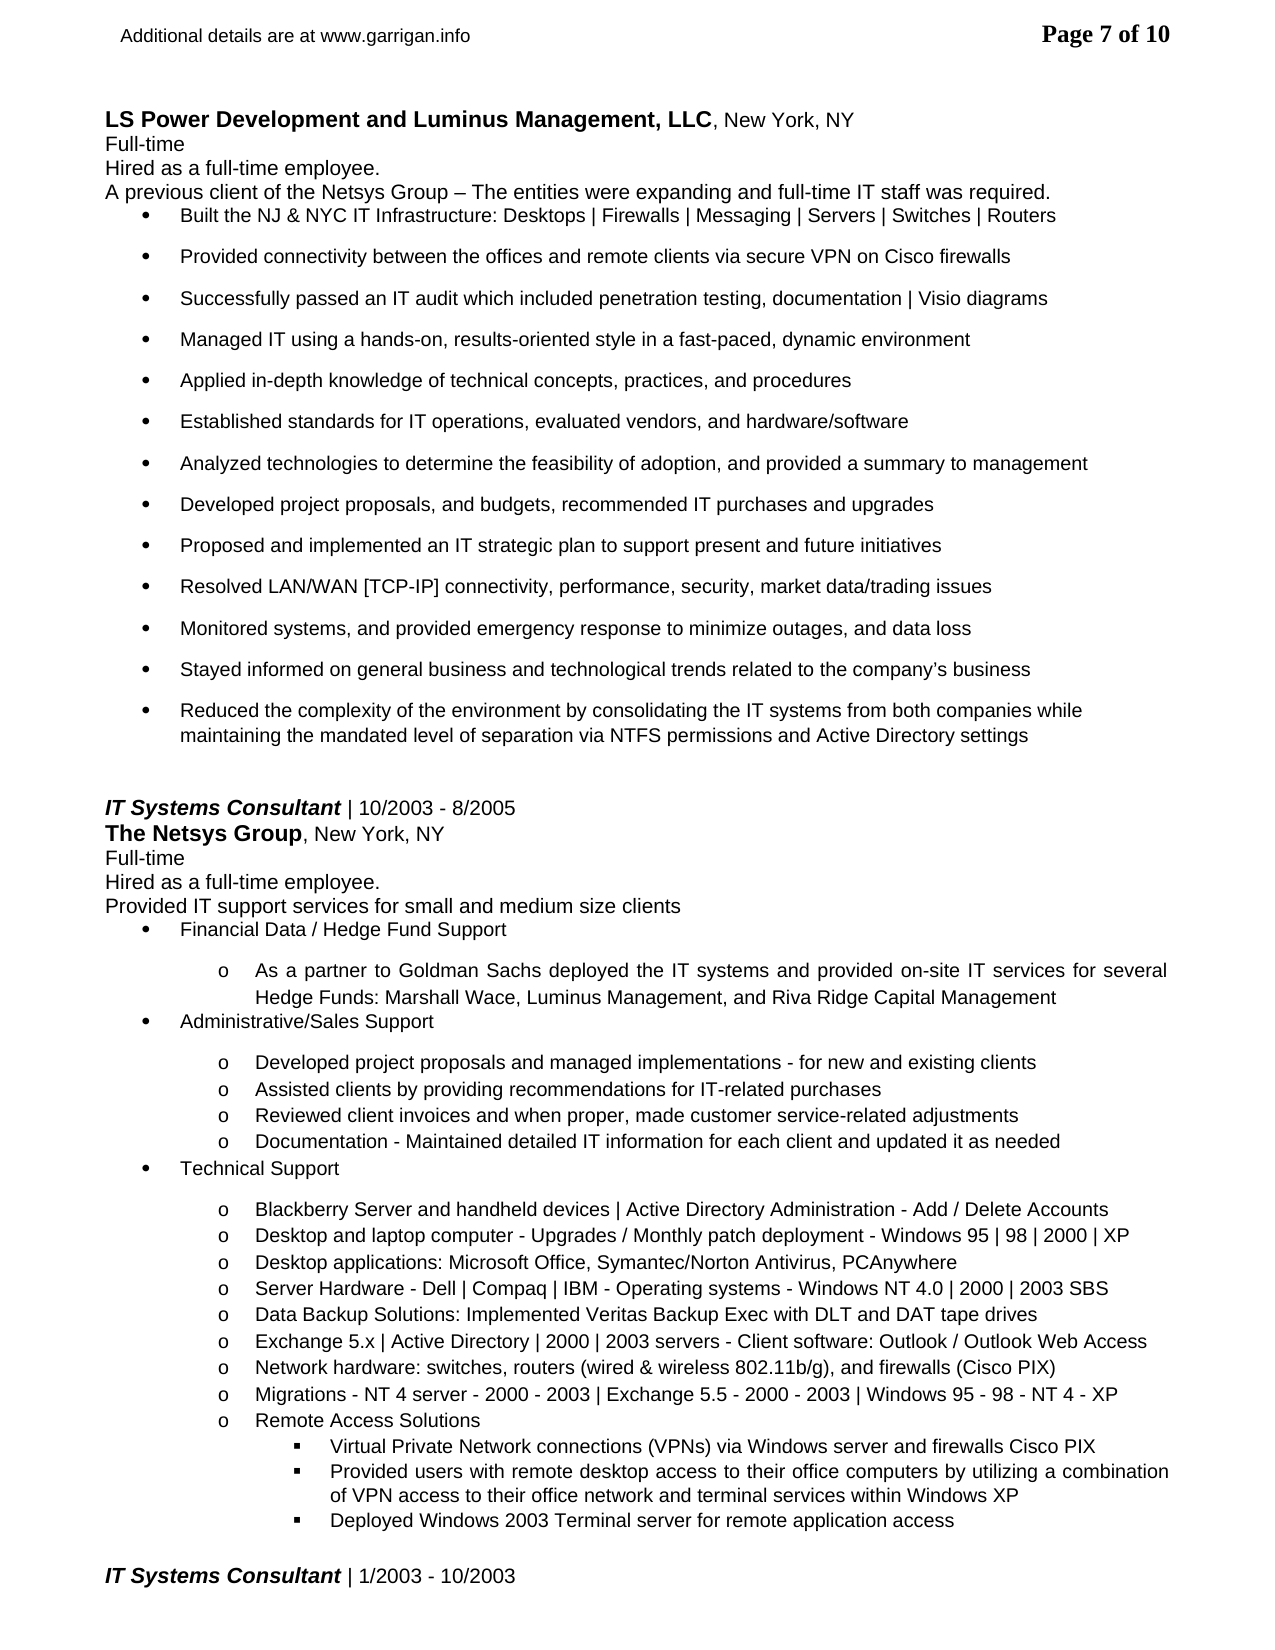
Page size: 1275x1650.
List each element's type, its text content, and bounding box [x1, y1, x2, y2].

text Provided IT support services for small and medium size clients [105, 894, 1170, 918]
list Developed project proposals, and budgets, recommended IT purchases and upgrades [142, 493, 1170, 516]
text IT Systems Consultant | 10/2003 - 8/2005 [105, 794, 1170, 820]
text Hired as a full-time employee. [105, 870, 1170, 894]
list Deployed Windows 2003 Terminal server for remote application access [292, 1509, 1170, 1532]
list Virtual Private Network connections (VPNs) via Windows server and firewalls Cisco PIX [292, 1435, 1170, 1458]
list Documentation - Maintained detailed IT information for each client and updated it as needed [217, 1130, 1170, 1155]
text The Netsys Group, New York, NY [105, 820, 1170, 846]
list Reduced the complexity of the environment by consolidating the IT systems from both companies while maintaining the mandated level of separation via NTFS permissions and Active Directory settings [142, 699, 1170, 746]
list Established standards for IT operations, evaluated vendors, and hardware/software [142, 410, 1170, 433]
list Reviewed client invoices and when proper, made customer service-related adjustments [217, 1104, 1170, 1128]
list Developed project proposals and managed implementations - for new and existing clients [217, 1051, 1170, 1076]
list Financial Data / Hedge Fund Support [142, 918, 1170, 941]
list Monitored systems, and provided emergency response to minimize outages, and data loss [142, 616, 1170, 639]
list Managed IT using a hands-on, results-oriented style in a fast-paced, dynamic environment [142, 328, 1170, 351]
text LS Power Development and Luminus Management, LLC, New York, NY [105, 106, 1170, 132]
list Administrative/Sales Support [142, 1010, 1170, 1033]
list Applied in-depth knowledge of technical concepts, practices, and procedures [142, 369, 1170, 392]
list Desktop applications: Microsoft Office, Symantec/Norton Antivirus, PCAnywhere [217, 1251, 1170, 1275]
text Full-time [105, 132, 1170, 156]
list Provided users with remote desktop access to their office computers by utilizing a combination of VPN access to their office network and terminal services within Windows XP [292, 1460, 1170, 1507]
list Provided connectivity between the offices and remote clients via secure VPN on Cisco firewalls [142, 245, 1170, 268]
list Exchange 5.x | Active Directory | 2000 | 2003 servers - Client software: Outlook / Outlook Web Access [217, 1330, 1170, 1354]
list Successfully passed an IT audit which included penetration testing, documentation | Visio diagrams [142, 286, 1170, 309]
list Network hardware: switches, routers (wired & wireless 802.11b/g), and firewalls (Cisco PIX) [217, 1356, 1170, 1381]
list Desktop and laptop computer - Upgrades / Monthly patch deployment - Windows 95 | 98 | 2000 | XP [217, 1224, 1170, 1249]
list Data Backup Solutions: Implemented Veritas Backup Exec with DLT and DAT tape drives [217, 1303, 1170, 1328]
list Assisted clients by providing recommendations for IT-related purchases [217, 1078, 1170, 1102]
list Stayed informed on general business and technological trends related to the company’s business [142, 658, 1170, 681]
list Remote Access Solutions [217, 1409, 1170, 1433]
text A previous client of the Netsys Group – The entities were expanding and full-time IT staff was required. [105, 180, 1170, 204]
list Proposed and implemented an IT strategic plan to support present and future initiatives [142, 534, 1170, 557]
list Resolved LAN/WAN [TCP-IP] connectivity, performance, security, market data/trading issues [142, 575, 1170, 598]
text Hired as a full-time employee. [105, 156, 1170, 180]
list Migrations - NT 4 server - 2000 - 2003 | Exchange 5.5 - 2000 - 2003 | Windows 95 - 98 - NT 4 - XP [217, 1382, 1170, 1407]
list Blackberry Server and handheld devices | Active Directory Administration - Add / Delete Accounts [217, 1198, 1170, 1222]
list Built the NJ & NYC IT Infrastructure: Desktops | Firewalls | Messaging | Servers | Switches | Routers [142, 204, 1170, 227]
list Analyzed technologies to determine the feasibility of adoption, and provided a summary to management [142, 451, 1170, 474]
list Server Hardware - Dell | Compaq | IBM - Operating systems - Windows NT 4.0 | 2000 | 2003 SBS [217, 1277, 1170, 1301]
text Full-time [105, 846, 1170, 870]
text IT Systems Consultant | 1/2003 - 10/2003 [105, 1563, 1170, 1588]
list As a partner to Goldman Sachs deployed the IT systems and provided on-site IT services for several Hedge Funds: Marshall Wace, Luminus Management, and Riva Ridge Capital Management [217, 959, 1170, 1008]
list Technical Support [142, 1157, 1170, 1179]
